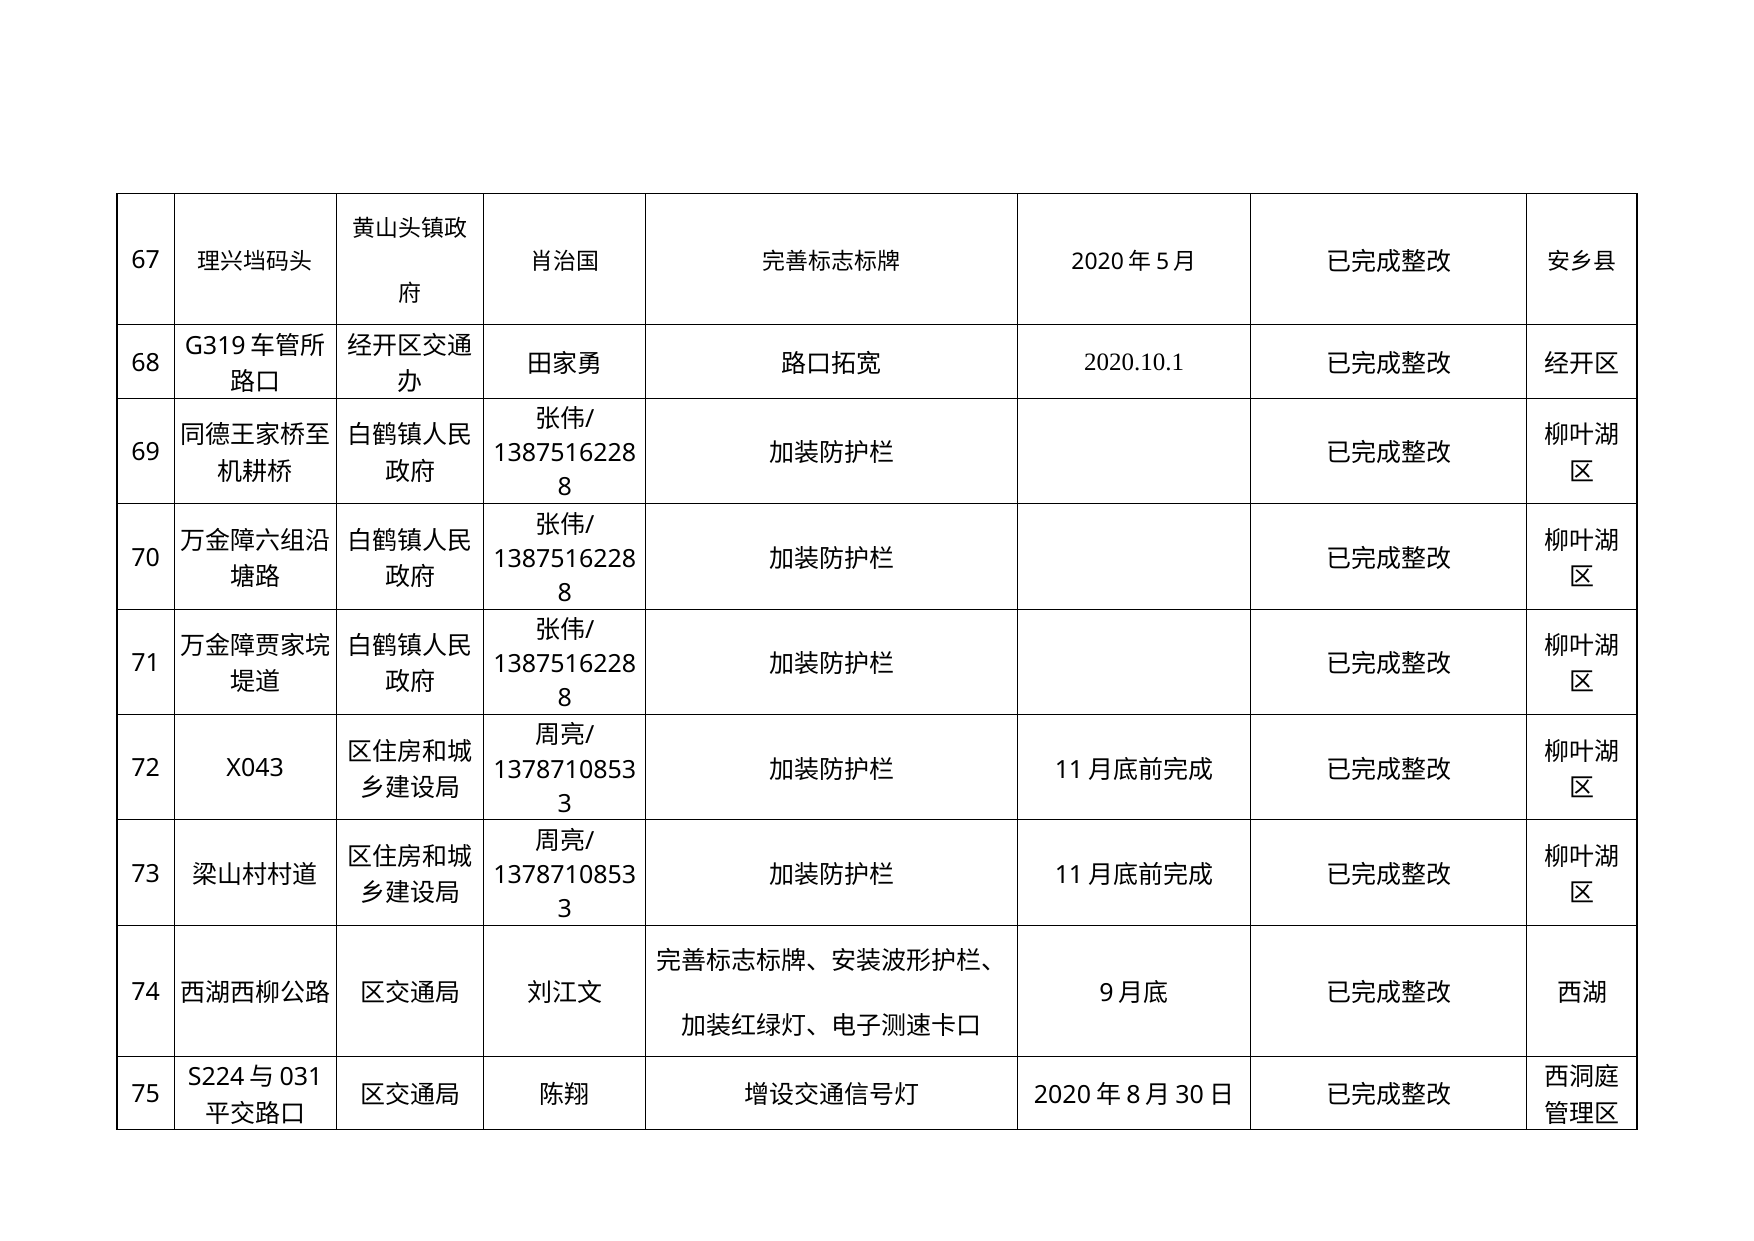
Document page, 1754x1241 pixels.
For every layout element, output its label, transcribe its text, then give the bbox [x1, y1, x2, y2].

table_cell 2020.10.1 [1018, 325, 1250, 398]
table_cell 经开区 [1527, 325, 1636, 398]
table_cell 加装防护栏 [646, 610, 1017, 714]
table_cell 已完成整改 [1251, 325, 1526, 398]
table_cell 68 [118, 325, 174, 398]
table_cell 已完成整改 [1251, 399, 1526, 503]
table_cell X043 [175, 715, 336, 819]
table_cell 安乡县 [1527, 194, 1636, 324]
table_cell [1018, 1057, 1250, 1129]
table_cell 9月底 [1018, 926, 1250, 1056]
table_cell 已完成整改 [1251, 610, 1526, 714]
table_cell 经开区交通办 [337, 325, 483, 398]
table_cell [1018, 504, 1250, 608]
table_cell 71 [118, 610, 174, 714]
table_cell 白鹤镇人民政府 [337, 610, 483, 714]
table_cell 已完成整改 [1251, 194, 1526, 324]
table_cell 张伟/13875162288 [484, 399, 645, 503]
table_cell 万金障六组沿塘路 [175, 504, 336, 608]
table_cell 区住房和城乡建设局 [337, 715, 483, 819]
table_cell 67 [118, 194, 174, 324]
table_cell 张伟/13875162288 [484, 504, 645, 608]
table_cell 柳叶湖区 [1527, 610, 1636, 714]
table_cell 75 [118, 1057, 174, 1129]
table_cell 张伟/13875162288 [484, 610, 645, 714]
table_cell 同德王家桥至机耕桥 [175, 399, 336, 503]
table_cell 72 [118, 715, 174, 819]
table_cell 路口拓宽 [646, 325, 1017, 398]
table_cell 已完成整改 [1251, 504, 1526, 608]
table_cell 加装防护栏 [646, 820, 1017, 925]
table_cell 区住房和城乡建设局 [337, 820, 483, 925]
table_cell 73 [118, 820, 174, 925]
table_cell 田家勇 [484, 325, 645, 398]
table_cell 加装防护栏 [646, 504, 1017, 608]
table_cell 2020年5月 [1018, 194, 1250, 324]
table_cell 刘江文 [484, 926, 645, 1056]
table_cell 周亮/13787108533 [484, 820, 645, 925]
table_cell 已完成整改 [1251, 926, 1526, 1056]
table_cell 70 [118, 504, 174, 608]
table_cell 柳叶湖区 [1527, 399, 1636, 503]
table_cell 西洞庭管理区 [1527, 1057, 1636, 1129]
table_cell 11月底前完成 [1018, 820, 1250, 925]
table_cell 万金障贾家垸堤道 [175, 610, 336, 714]
table_cell [1018, 610, 1250, 714]
table_cell 肖治国 [484, 194, 645, 324]
table_cell 柳叶湖区 [1527, 715, 1636, 819]
table_cell 加装防护栏 [646, 399, 1017, 503]
table_cell 已完成整改 [1251, 715, 1526, 819]
table_cell 11月底前完成 [1018, 715, 1250, 819]
table_cell 完善标志标牌、安装波形护栏、加装红绿灯、电子测速卡口 [646, 926, 1017, 1056]
table_cell 74 [118, 926, 174, 1056]
table_cell 周亮/13787108533 [484, 715, 645, 819]
table_cell 柳叶湖区 [1527, 820, 1636, 925]
table_cell 西湖 [1527, 926, 1636, 1056]
table_cell 加装防护栏 [646, 715, 1017, 819]
table_cell 区交通局 [337, 926, 483, 1056]
table_cell G319车管所路口 [175, 325, 336, 398]
table_cell 梁山村村道 [175, 820, 336, 925]
table_cell 陈翔 [484, 1057, 645, 1129]
table_cell 已完成整改 [1251, 820, 1526, 925]
table_cell 增设交通信号灯 [646, 1057, 1017, 1129]
table_cell 柳叶湖区 [1527, 504, 1636, 608]
table_cell 理兴垱码头 [175, 194, 336, 324]
table_cell 西湖西柳公路 [175, 926, 336, 1056]
table_cell 白鹤镇人民政府 [337, 399, 483, 503]
table_cell 已完成整改 [1251, 1057, 1526, 1129]
table_cell 黄山头镇政府 [337, 194, 483, 324]
table_cell [1018, 399, 1250, 503]
table_cell 白鹤镇人民政府 [337, 504, 483, 608]
table_cell 区交通局 [337, 1057, 483, 1129]
table_cell S224与031平交路口 [175, 1057, 336, 1129]
table_cell 69 [118, 399, 174, 503]
table_cell 完善标志标牌 [646, 194, 1017, 324]
